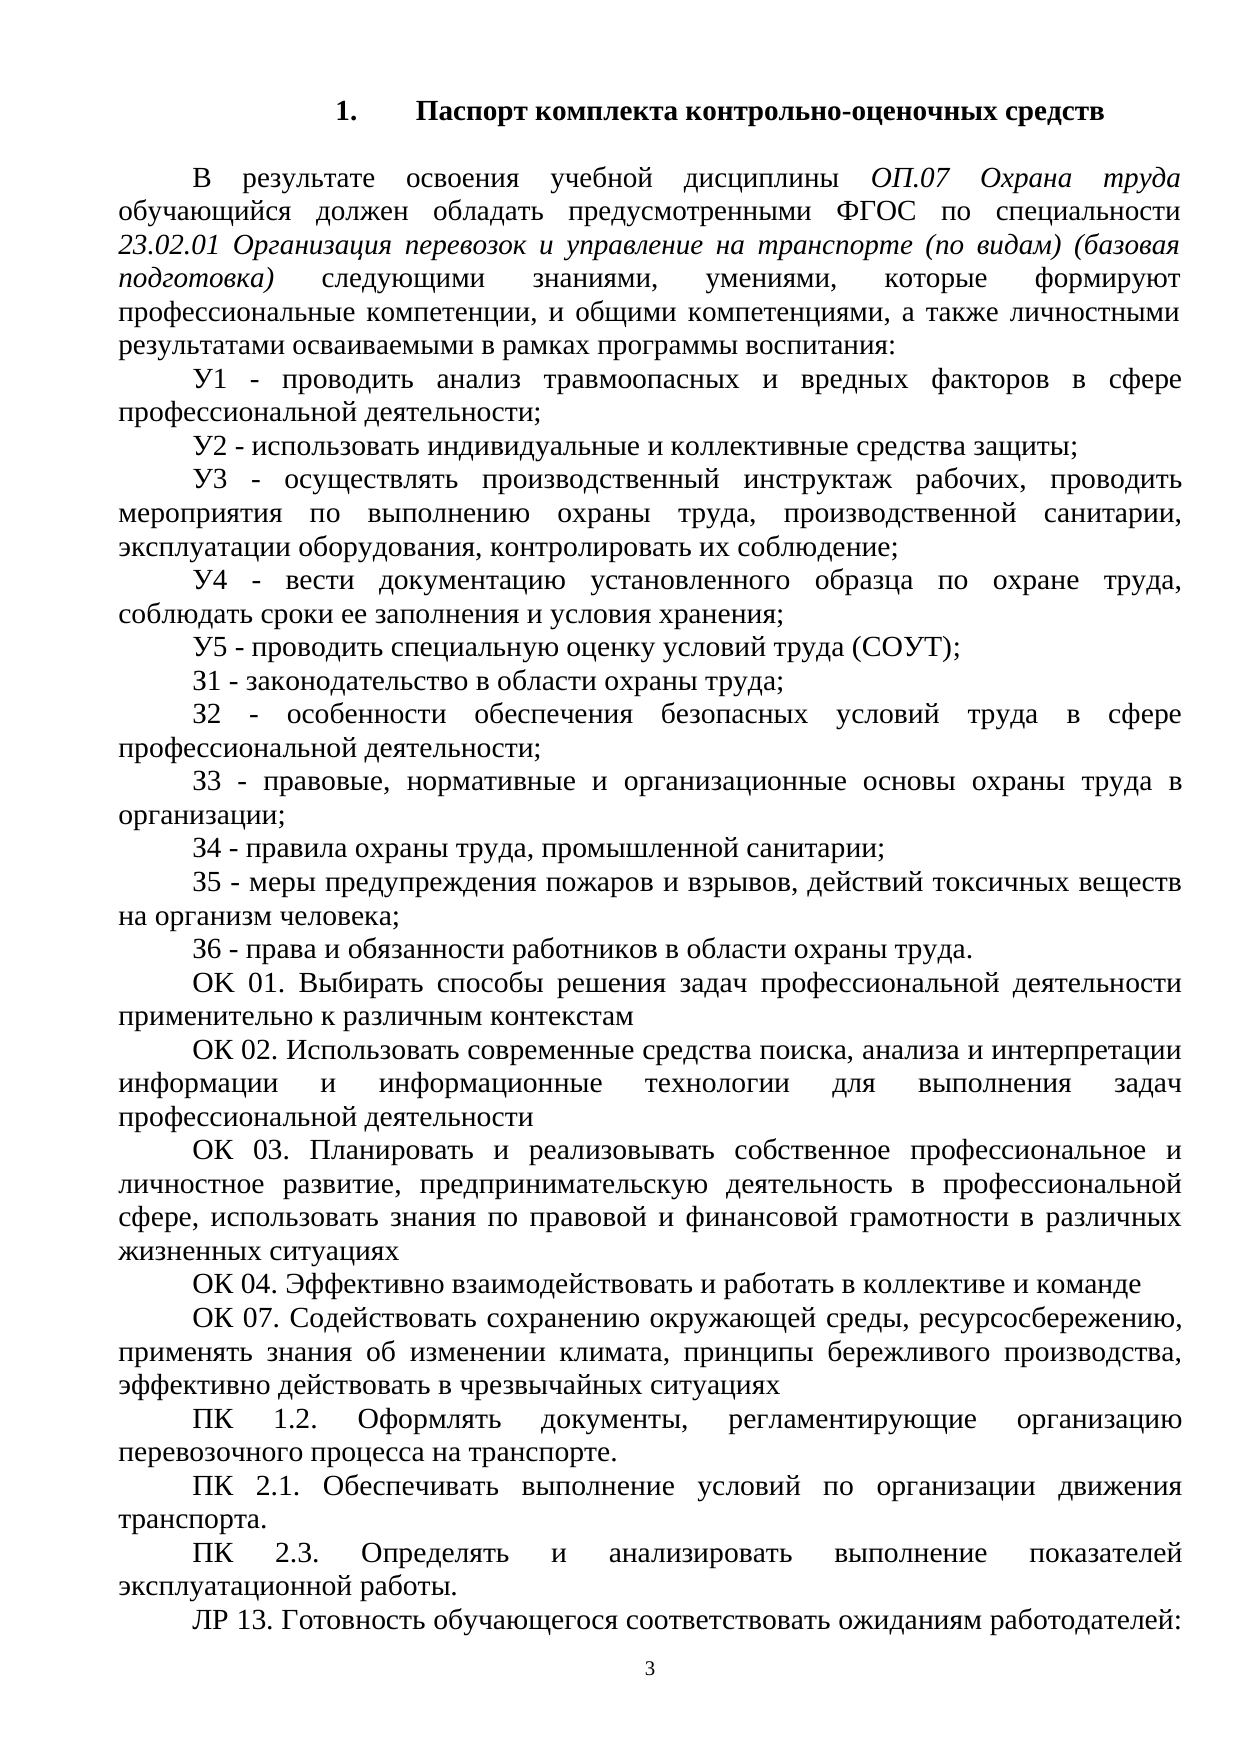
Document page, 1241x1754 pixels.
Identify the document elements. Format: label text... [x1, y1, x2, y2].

text ПК 1.2. Оформлять документы, регламентирующие организацию перевозочного процесса на транспорте. [118, 1401, 1183, 1468]
text ОК 07. Содействовать сохранению окружающей среды, ресурсосбережению, применять знания об изменении климата, принципы бережливого производства, эффективно действовать в чрезвычайных ситуациях [118, 1300, 1183, 1401]
list Паспорт комплекта контрольно-оценочных средств [193, 93, 1181, 126]
text У4 - вести документацию установленного образца по охране труда, соблюдать сроки ее заполнения и условия хранения; [118, 562, 1183, 629]
text З2 - особенности обеспечения безопасных условий труда в сфере профессиональной деятельности; [118, 696, 1183, 763]
text У2 - использовать индивидуальные и коллективные средства защиты; [118, 428, 1183, 462]
text ОК 02. Использовать современные средства поиска, анализа и интерпретации информации и информационные технологии для выполнения задач профессиональной деятельности [118, 1032, 1183, 1132]
text З1 - законодательство в области охраны труда; [118, 663, 1183, 696]
text З6 - права и обязанности работников в области охраны труда. [118, 931, 1183, 965]
text У1 - проводить анализ травмоопасных и вредных факторов в сфере профессиональной деятельности; [118, 361, 1183, 428]
text ПК 2.3. Определять и анализировать выполнение показателей эксплуатационной работы. [118, 1535, 1183, 1602]
text З4 - правила охраны труда, промышленной санитарии; [118, 831, 1183, 864]
text З3 - правовые, нормативные и организационные основы охраны труда в организации; [118, 763, 1183, 831]
text ОК 03. Планировать и реализовывать собственное профессиональное и личностное развитие, предпринимательскую деятельность в профессиональной сфере, использовать знания по правовой и финансовой грамотности в различных жизненных ситуациях [118, 1132, 1183, 1267]
text У3 - осуществлять производственный инструктаж рабочих, проводить мероприятия по выполнению охраны труда, производственной санитарии, эксплуатации оборудования, контролировать их соблюдение; [118, 462, 1183, 562]
text У5 - проводить специальную оценку условий труда (СОУТ); [118, 629, 1183, 663]
text ОК 04. Эффективно взаимодействовать и работать в коллективе и команде [118, 1267, 1183, 1300]
text ПК 2.1. Обеспечивать выполнение условий по организации движения транспорта. [118, 1468, 1183, 1535]
text З5 - меры предупреждения пожаров и взрывов, действий токсичных веществ на организм человека; [118, 864, 1183, 931]
text В результате освоения учебной дисциплины ОП.07 Охрана труда обучающийся должен обладать предусмотренными ФГОС по специальности 23.02.01 Организация перевозок и управление на транспорте (по видам) (базовая подготовка) следующими знаниями, умениями, которые формируют профессиональные компетенции, и общими компетенциями, а также личностными результатами осваиваемыми в рамках программы воспитания: [118, 160, 1181, 361]
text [118, 1602, 1183, 1636]
text OK 01. Выбирать способы решения задач профессиональной деятельности применительно к различным контекстам [118, 965, 1183, 1032]
